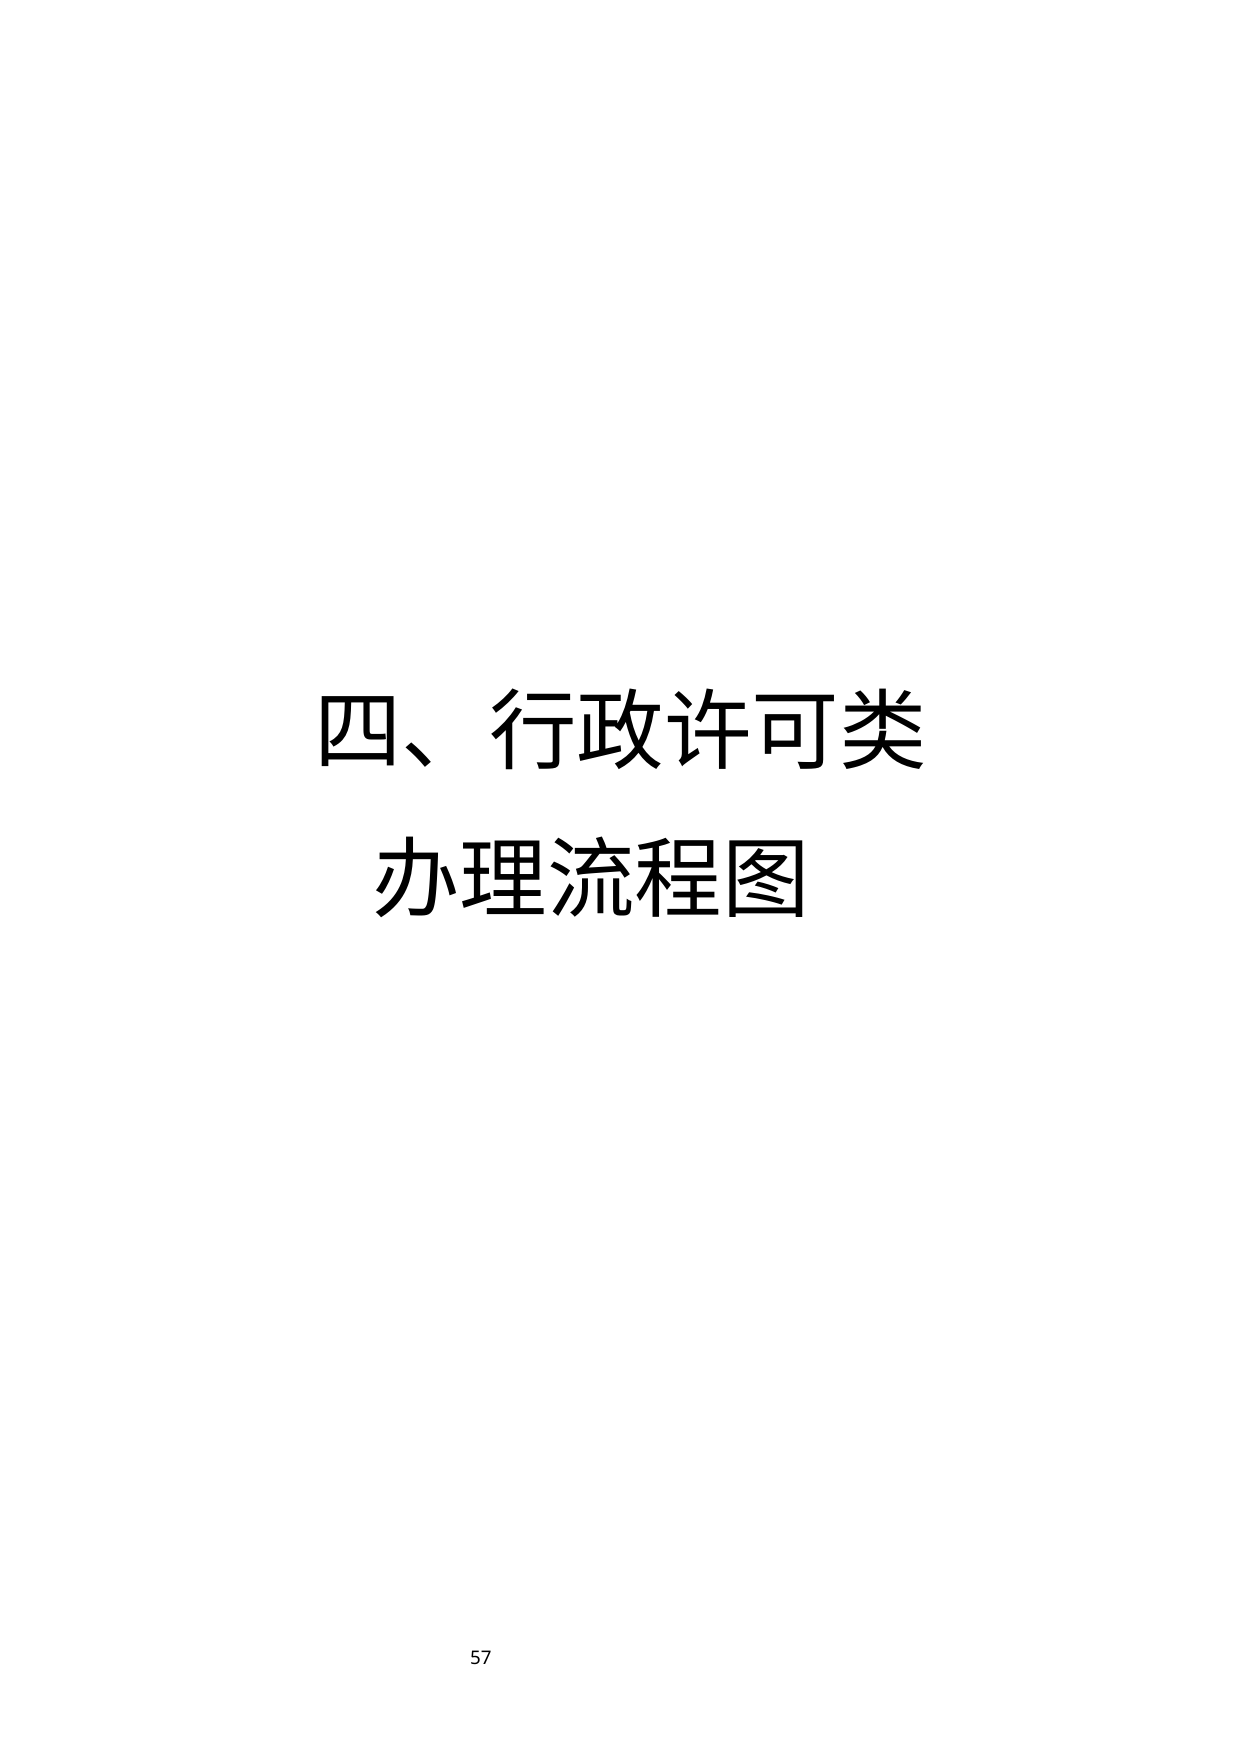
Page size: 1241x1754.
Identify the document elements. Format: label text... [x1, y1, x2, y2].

text 四、行政许可类 [187, 661, 1053, 788]
list 办理流程图 [187, 809, 994, 936]
